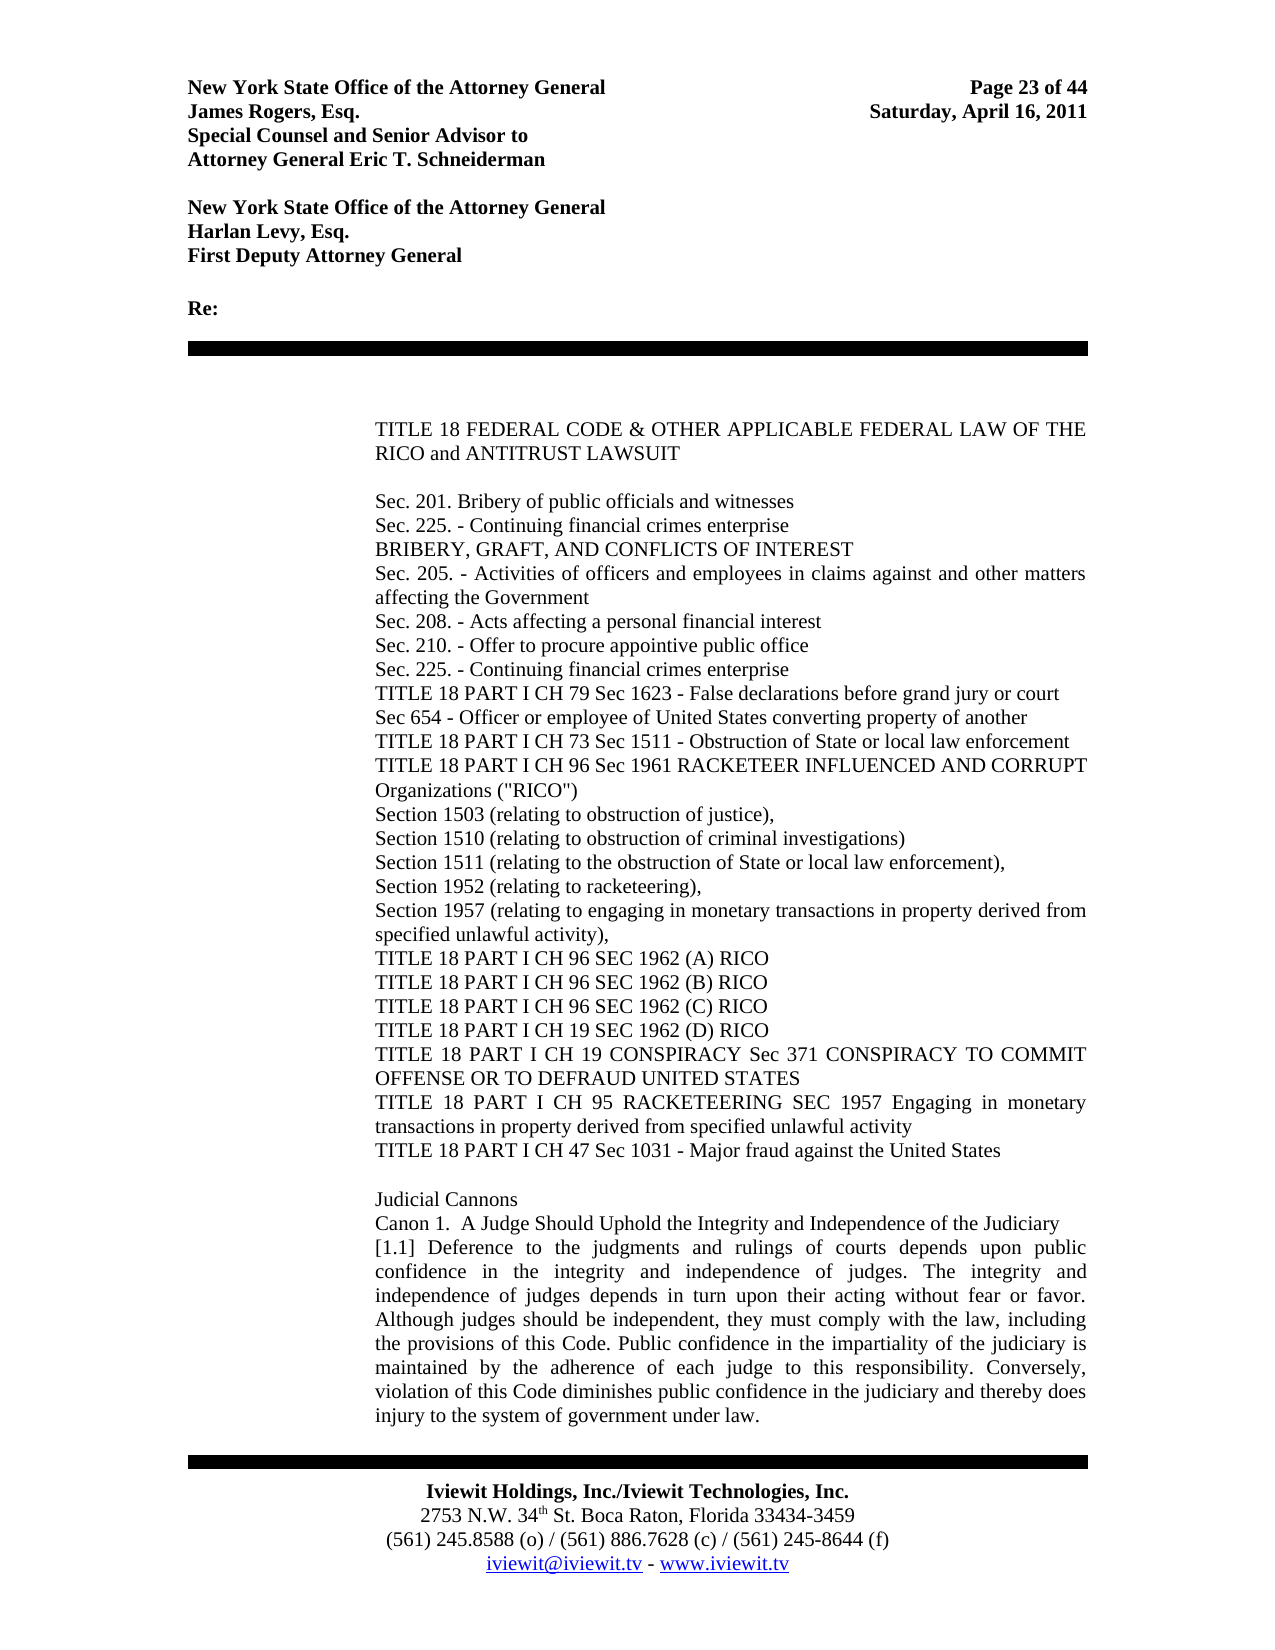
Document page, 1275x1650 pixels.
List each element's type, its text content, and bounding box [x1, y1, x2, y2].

text TITLE 18 PART I CH 47 Sec 1031 - Major fraud against the United States [375, 1138, 1087, 1162]
text TITLE 18 PART I CH 96 Sec 1961 RACKETEER INFLUENCED AND CORRUPT Organizations ("RICO") [375, 753, 1087, 802]
text TITLE 18 PART I CH 79 Sec 1623 - False declarations before grand jury or court [375, 681, 1087, 705]
text Section 1957 (relating to engaging in monetary transactions in property derived from specified unlawful activity), [375, 898, 1087, 946]
text TITLE 18 FEDERAL CODE & OTHER APPLICABLE FEDERAL LAW OF THE RICO and ANTITRUST LAWSUIT [375, 417, 1087, 465]
text Section 1511 (relating to the obstruction of State or local law enforcement), [375, 850, 1087, 874]
text Section 1952 (relating to racketeering), [375, 874, 1087, 898]
text TITLE 18 PART I CH 96 SEC 1962 (C) RICO [375, 994, 1087, 1018]
text TITLE 18 PART I CH 95 RACKETEERING SEC 1957 Engaging in monetary transactions in property derived from specified unlawful activity [375, 1090, 1087, 1138]
text [1.1] Deference to the judgments and rulings of courts depends upon public confidence in the integrity and independence of judges. The integrity and independence of judges depends in turn upon their acting without fear or favor. Although judges should be independent, they must comply with the law, including the provisions of this Code. Public confidence in the impartiality of the judiciary is maintained by the adherence of each judge to this responsibility. Conversely, violation of this Code diminishes public confidence in the judiciary and thereby does injury to the system of government under law. [375, 1235, 1087, 1427]
text TITLE 18 PART I CH 73 Sec 1511 - Obstruction of State or local law enforcement [375, 729, 1087, 753]
text Canon 1. A Judge Should Uphold the Integrity and Independence of the Judiciary [375, 1211, 1087, 1235]
text Sec. 201. Bribery of public officials and witnesses [375, 489, 1087, 513]
text Judicial Cannons [375, 1187, 1087, 1211]
text Sec. 210. - Offer to procure appointive public office [375, 633, 1087, 657]
text Sec 654 - Officer or employee of United States converting property of another [375, 705, 1087, 729]
text BRIBERY, GRAFT, AND CONFLICTS OF INTEREST [375, 537, 1087, 561]
text TITLE 18 PART I CH 19 SEC 1962 (D) RICO [375, 1018, 1087, 1042]
text TITLE 18 PART I CH 19 CONSPIRACY Sec 371 CONSPIRACY TO COMMIT OFFENSE OR TO DEFRAUD UNITED STATES [375, 1042, 1087, 1090]
text TITLE 18 PART I CH 96 SEC 1962 (A) RICO [375, 946, 1087, 970]
text Sec. 225. - Continuing financial crimes enterprise [375, 657, 1087, 681]
text Section 1503 (relating to obstruction of justice), [375, 802, 1087, 826]
text TITLE 18 PART I CH 96 SEC 1962 (B) RICO [375, 970, 1087, 994]
text Sec. 208. - Acts affecting a personal financial interest [375, 609, 1087, 633]
text Sec. 225. - Continuing financial crimes enterprise [375, 513, 1087, 537]
text Sec. 205. - Activities of officers and employees in claims against and other matters affecting the Government [375, 561, 1087, 609]
text Section 1510 (relating to obstruction of criminal investigations) [375, 826, 1087, 850]
